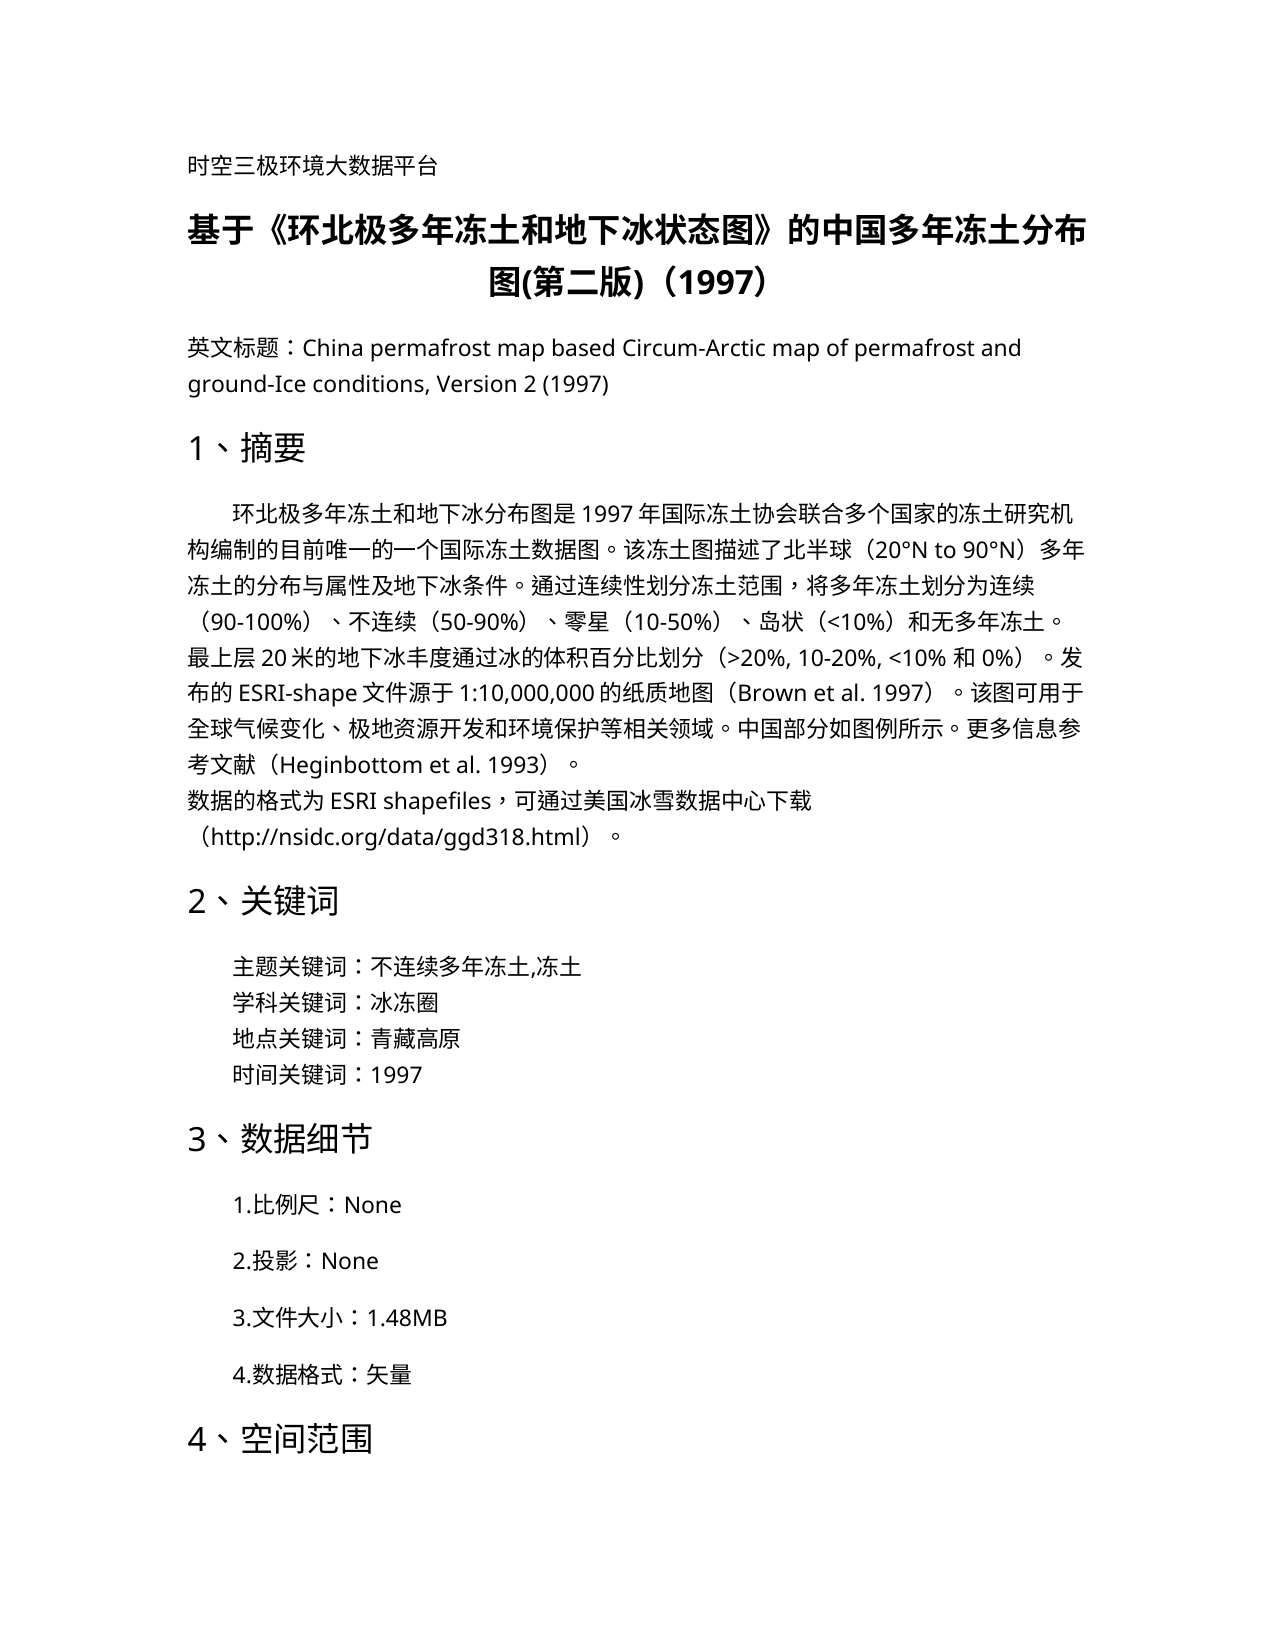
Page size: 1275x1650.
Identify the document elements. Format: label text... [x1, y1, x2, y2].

text 2.投影：None [232, 1245, 1087, 1277]
text 基于《环北极多年冻土和地下冰状态图》的中国多年冻土分布图(第二版)（1997） [187, 207, 1087, 304]
text 3.文件大小：1.48MB [232, 1302, 1087, 1333]
text 主题关键词：不连续多年冻土,冻土 学科关键词：冰冻圈 地点关键词：青藏高原 时间关键词：1997 [232, 951, 1087, 1090]
text 1、摘要 [187, 425, 1087, 470]
text 环北极多年冻土和地下冰分布图是1997年国际冻土协会联合多个国家的冻土研究机构编制的目前唯一的一个国际冻土数据图。该冻土图描述了北半球（20°N to 90°N）多年冻土的分布与属性及地下冰条件。通过连续性划分冻土范围，将多年冻土划分为连续（90-100%）、不连续（50-90%）、零星（10-50%）、岛状（<10%）和无多年冻土。最上层20米的地下冰丰度通过冰的体积百分比划分（>20%, 10-20%, <10% 和 0%）。发布的ESRI-shape文件源于1:10,000,000的纸质地图（Brown et al. 1997）。该图可用于全球气候变化、极地资源开发和环境保护等相关领域。中国部分如图例所示。更多信息参考文献（Heginbottom et al. 1993）。 数据的格式为ESRI shapefiles，可通过美国冰雪数据中心下载（http://nsidc.org/data/ggd318.html）。 [187, 498, 1087, 852]
text 3、数据细节 [187, 1116, 1087, 1161]
text 时空三极环境大数据平台 [187, 150, 1087, 181]
text 2、关键词 [187, 878, 1087, 923]
text 1.比例尺：None [232, 1188, 1087, 1220]
text 4.数据格式：矢量 [232, 1359, 1087, 1390]
text 4、空间范围 [187, 1416, 1087, 1461]
text 英文标题：China permafrost map based Circum-Arctic map of permafrost and ground-Ice conditions, Version 2 (1997) [187, 332, 1087, 399]
